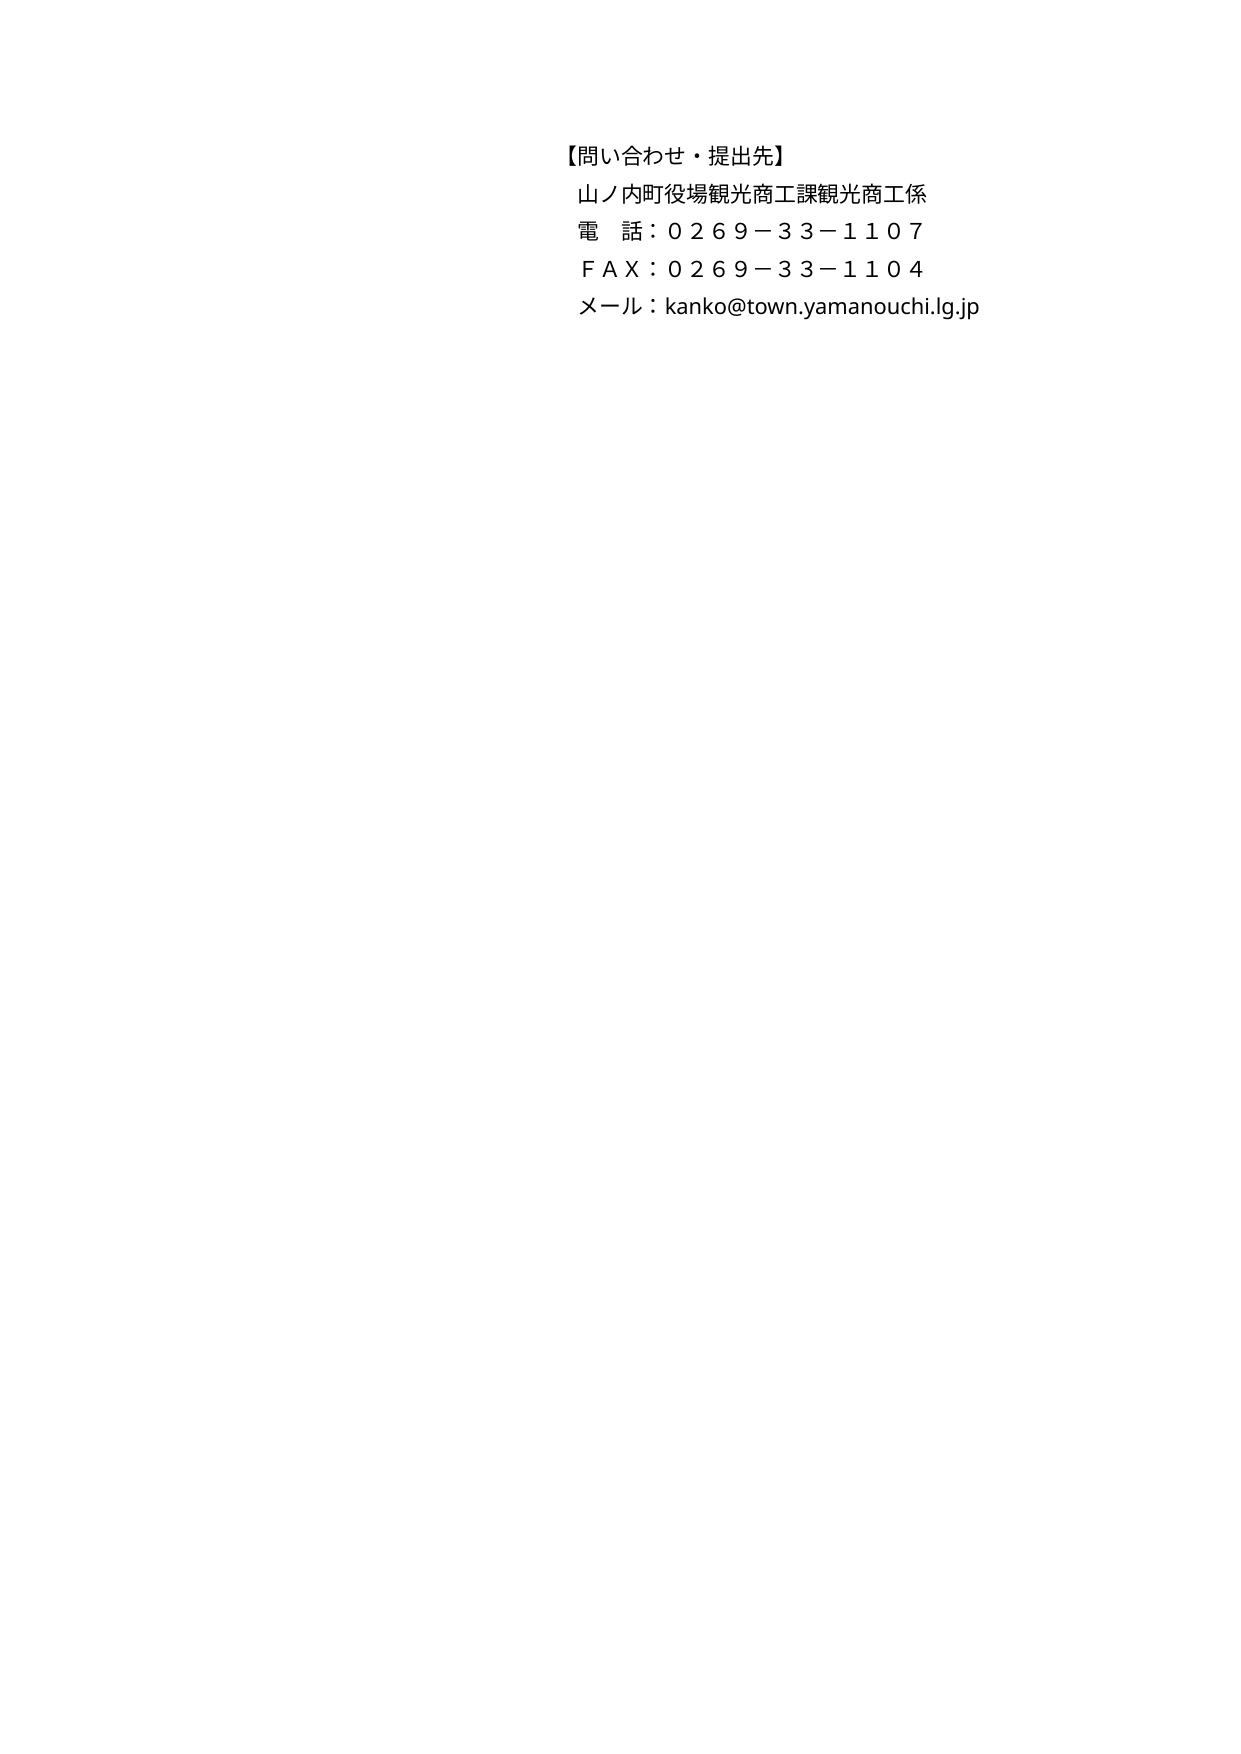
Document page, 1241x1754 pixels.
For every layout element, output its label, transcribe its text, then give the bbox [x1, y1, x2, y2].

text 【問い合わせ・提出先】 [555, 136, 1128, 174]
text 電 話：０２６９－３３－１１０７ [555, 211, 1128, 249]
text 山ノ内町役場観光商工課観光商工係 [555, 174, 1128, 211]
text ＦＡＸ：０２６９－３３－１１０４ [555, 249, 1128, 286]
text メール：kanko@town.yamanouchi.lg.jp [555, 286, 1128, 324]
